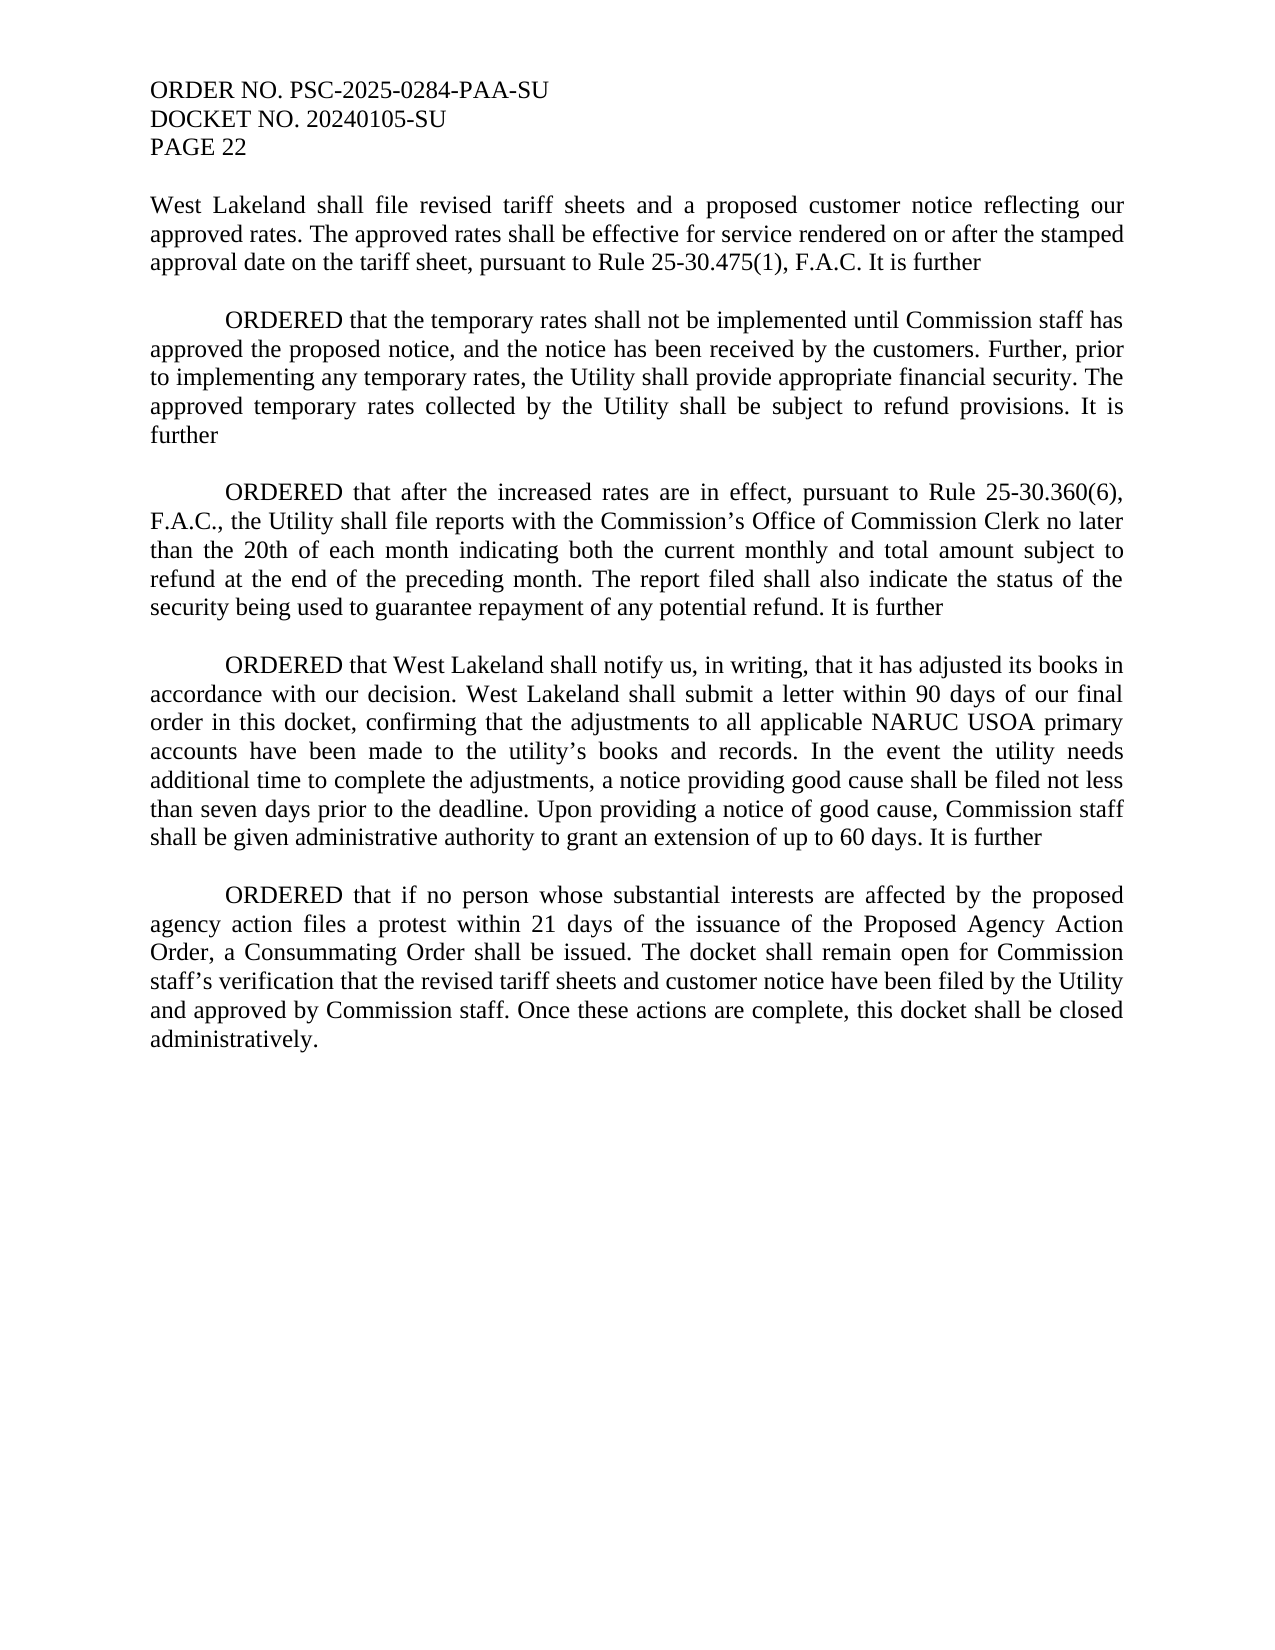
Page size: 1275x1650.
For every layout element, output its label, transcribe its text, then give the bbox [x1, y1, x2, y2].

text ORDERED that after the increased rates are in effect, pursuant to Rule 25-30.360(6), F.A.C., the Utility shall file reports with the Commission’s Office of Commission Clerk no later than the 20th of each month indicating both the current monthly and total amount subject to refund at the end of the preceding month. The report filed shall also indicate the status of the security being used to guarantee repayment of any potential refund. It is further [150, 477, 1125, 621]
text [150, 190, 1125, 276]
text ORDERED that West Lakeland shall notify us, in writing, that it has adjusted its books in accordance with our decision. West Lakeland shall submit a letter within 90 days of our final order in this docket, confirming that the adjustments to all applicable NARUC USOA primary accounts have been made to the utility’s books and records. In the event the utility needs additional time to complete the adjustments, a notice providing good cause shall be filed not less than seven days prior to the deadline. Upon providing a notice of good cause, Commission staff shall be given administrative authority to grant an extension of up to 60 days. It is further [150, 650, 1125, 851]
text ORDERED that if no person whose substantial interests are affected by the proposed agency action files a protest within 21 days of the issuance of the Proposed Agency Action Order, a Consummating Order shall be issued. The docket shall remain open for Commission staff’s verification that the revised tariff sheets and customer notice have been filed by the Utility and approved by Commission staff. Once these actions are complete, this docket shall be closed administratively. [150, 880, 1125, 1052]
text ORDERED that the temporary rates shall not be implemented until Commission staff has approved the proposed notice, and the notice has been received by the customers. Further, prior to implementing any temporary rates, the Utility shall provide appropriate financial security. The approved temporary rates collected by the Utility shall be subject to refund provisions. It is further [150, 305, 1125, 449]
